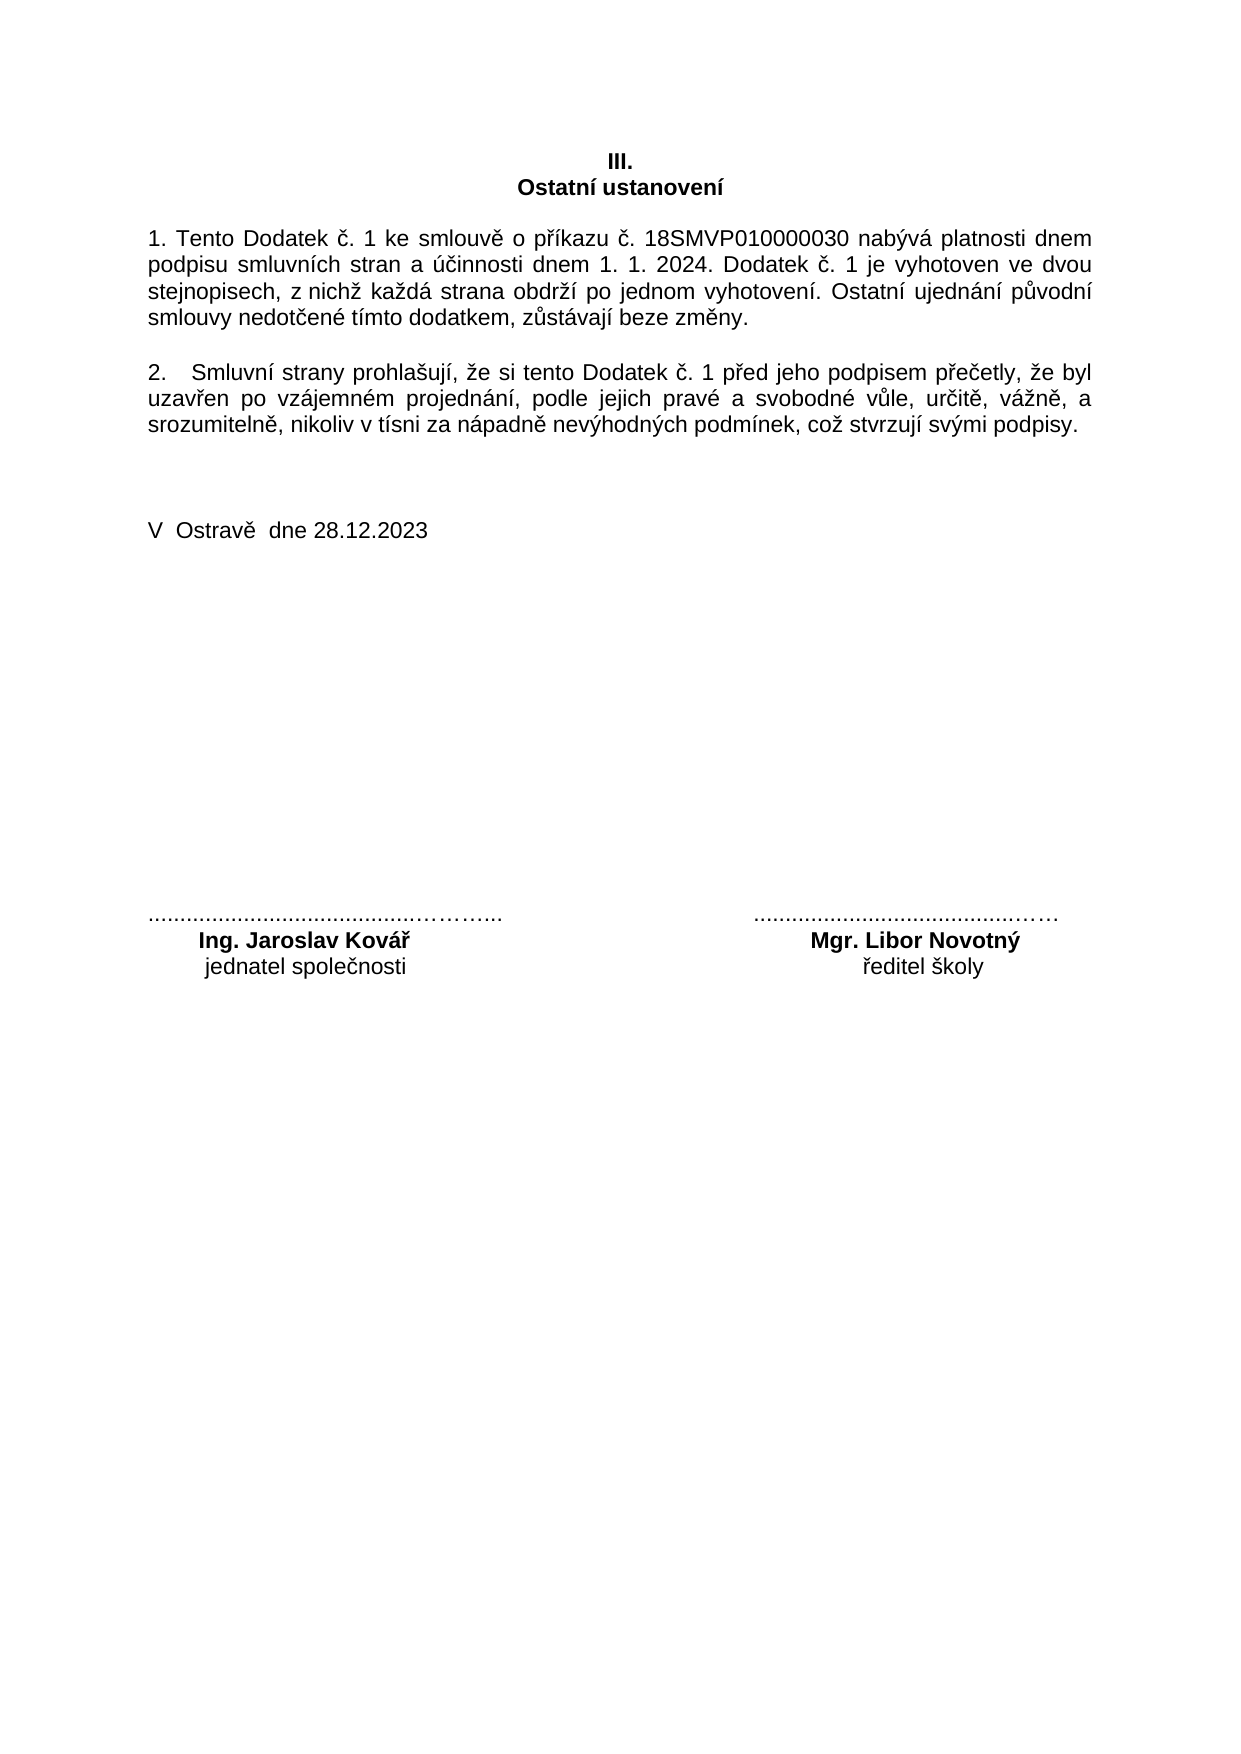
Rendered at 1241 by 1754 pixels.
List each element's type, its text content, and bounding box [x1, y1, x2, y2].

text 1. Tento Dodatek č. 1 ke smlouvě o příkazu č. 18SMVP010000030 nabývá platnosti dnem podpisu smluvních stran a účinnosti dnem 1. 1. 2024. Dodatek č. 1 je vyhotoven ve dvou stejnopisech, z nichž každá strana obdrží po jednom vyhotovení. Ostatní ujednání původní smlouvy nedotčené tímto dodatkem, zůstávají beze změny. [148, 225, 1093, 330]
text Ostatní ustanovení [148, 174, 1093, 200]
text ..........................................………... .........................................…… [148, 900, 1093, 927]
text V Ostravě dne 28.12.2023 [148, 517, 1093, 543]
text Ing. Jaroslav Kovář Mgr. Libor Novotný [148, 927, 1093, 953]
text jednatel společnosti ředitel školy [148, 953, 1093, 979]
text III. [148, 148, 1093, 174]
text 2. Smluvní strany prohlašují, že si tento Dodatek č. 1 před jeho podpisem přečetly, že byl uzavřen po vzájemném projednání, podle jejich pravé a svobodné vůle, určitě, vážně, a srozumitelně, nikoliv v tísni za nápadně nevýhodných podmínek, což stvrzují svými podpisy. [148, 358, 1093, 437]
